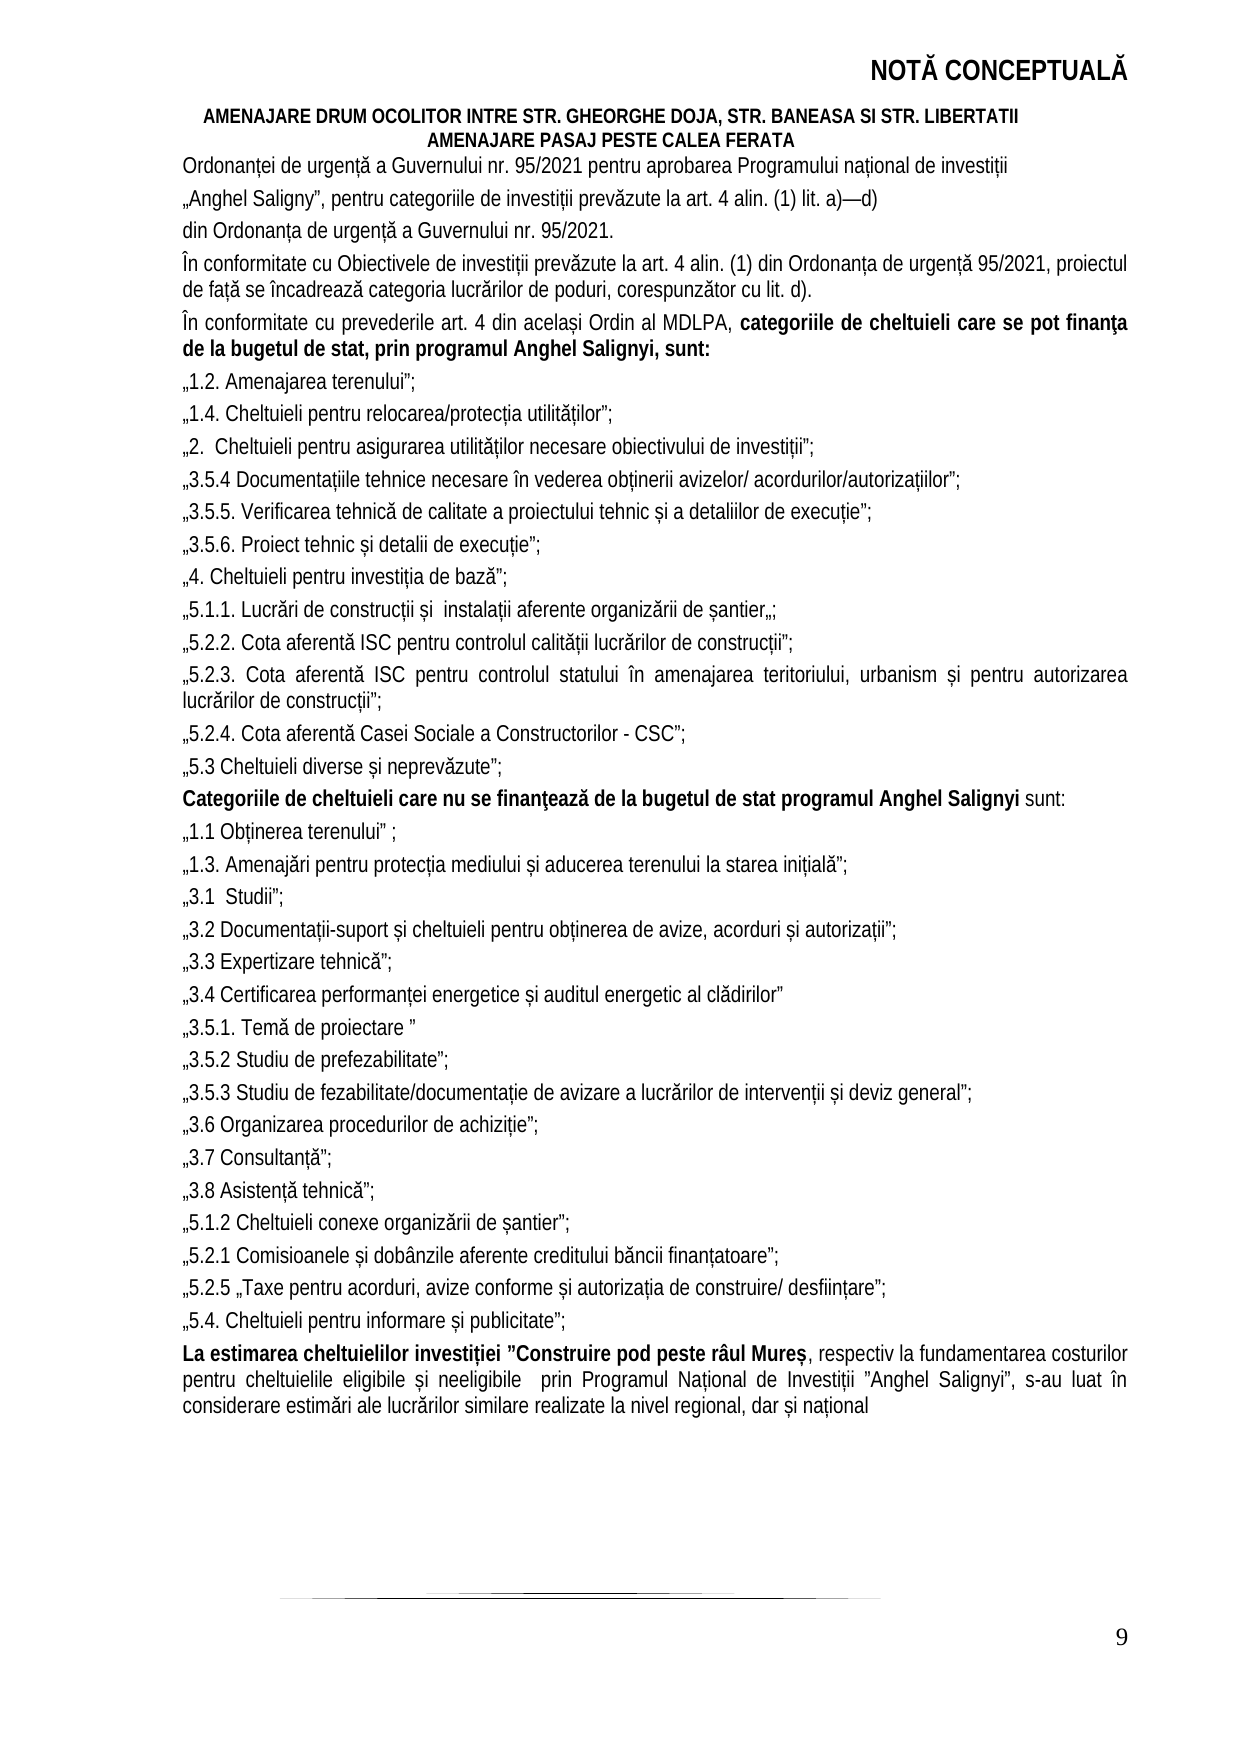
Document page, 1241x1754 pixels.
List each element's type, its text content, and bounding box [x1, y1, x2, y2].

text din Ordonanța de urgență a Guvernului nr. 95/2021. [182, 217, 1128, 243]
text „3.5.4 Documentațiile tehnice necesare în vederea obținerii avizelor/ acordurilor/autorizațiilor”; [182, 466, 1128, 492]
text „5.2.5 „Taxe pentru acorduri, avize conforme și autorizația de construire/ desființare”; [182, 1274, 1128, 1301]
text „3.5.6. Proiect tehnic și detalii de execuție”; [182, 531, 1128, 557]
text „1.1 Obținerea terenului” ; [182, 818, 1128, 844]
text „2. Cheltuieli pentru asigurarea utilităților necesare obiectivului de investiții”; [182, 433, 1128, 459]
text „5.2.1 Comisioanele și dobânzile aferente creditului băncii finanțatoare”; [182, 1242, 1128, 1268]
text „3.6 Organizarea procedurilor de achiziție”; [182, 1111, 1128, 1138]
text „3.5.5. Verificarea tehnică de calitate a proiectului tehnic și a detaliilor de execuție”; [182, 498, 1128, 524]
text „5.2.2. Cota aferentă ISC pentru controlul calității lucrărilor de construcții”; [182, 628, 1128, 655]
text „3.3 Expertizare tehnică”; [182, 948, 1128, 975]
text „1.3. Amenajări pentru protecția mediului și aducerea terenului la starea inițială”; [182, 851, 1128, 877]
text Categoriile de cheltuieli care nu se finanţează de la bugetul de stat programul Anghel Salignyi sunt: [182, 785, 1128, 812]
text „1.2. Amenajarea terenului”; [182, 368, 1128, 394]
text În conformitate cu Obiectivele de investiții prevăzute la art. 4 alin. (1) din Ordonanța de urgență 95/2021, proiectul de față se încadrează categoria lucrărilor de poduri, corespunzător cu lit. d). [182, 250, 1128, 302]
text „3.2 Documentații-suport și cheltuieli pentru obținerea de avize, acorduri și autorizații”; [182, 916, 1128, 942]
text „4. Cheltuieli pentru investiția de bază”; [182, 563, 1128, 590]
text „1.4. Cheltuieli pentru relocarea/protecția utilităților”; [182, 400, 1128, 427]
text „Anghel Saligny”, pentru categoriile de investiții prevăzute la art. 4 alin. (1) lit. a)—d) [182, 184, 1128, 211]
text „3.5.2 Studiu de prefezabilitate”; [182, 1046, 1128, 1072]
text Ordonanței de urgență a Guvernului nr. 95/2021 pentru aprobarea Programului național de investiții [182, 152, 1128, 178]
text „3.8 Asistență tehnică”; [182, 1177, 1128, 1203]
text „5.2.3. Cota aferentă ISC pentru controlul statului în amenajarea teritoriului, urbanism și pentru autorizarea lucrărilor de construcții”; [182, 661, 1128, 714]
text „5.2.4. Cota aferentă Casei Sociale a Constructorilor - CSC”; [182, 720, 1128, 746]
text La estimarea cheltuielilor investiției ”Construire pod peste râul Mureș, respectiv la fundamentarea costurilor pentru cheltuielile eligibile și neeligibile prin Programul Național de Investiții ”Anghel Salignyi”, s-au luat în considerare estimări ale lucrărilor similare realizate la nivel regional, dar și național [182, 1339, 1128, 1419]
text „5.4. Cheltuieli pentru informare și publicitate”; [182, 1307, 1128, 1333]
text În conformitate cu prevederile art. 4 din același Ordin al MDLPA, categoriile de cheltuieli care se pot finanţa de la bugetul de stat, prin programul Anghel Salignyi, sunt: [182, 309, 1128, 361]
text „5.3 Cheltuieli diverse și neprevăzute”; [182, 753, 1128, 779]
text „5.1.1. Lucrări de construcții și instalații aferente organizării de șantier„; [182, 596, 1128, 622]
text „3.4 Certificarea performanței energetice și auditul energetic al clădirilor” [182, 981, 1128, 1007]
text „3.7 Consultanță”; [182, 1144, 1128, 1170]
text „3.1 Studii”; [182, 883, 1128, 909]
text „3.5.3 Studiu de fezabilitate/documentație de avizare a lucrărilor de intervenții și deviz general”; [182, 1079, 1128, 1105]
text „3.5.1. Temă de proiectare ” [182, 1013, 1128, 1040]
text „5.1.2 Cheltuieli conexe organizării de șantier”; [182, 1209, 1128, 1236]
